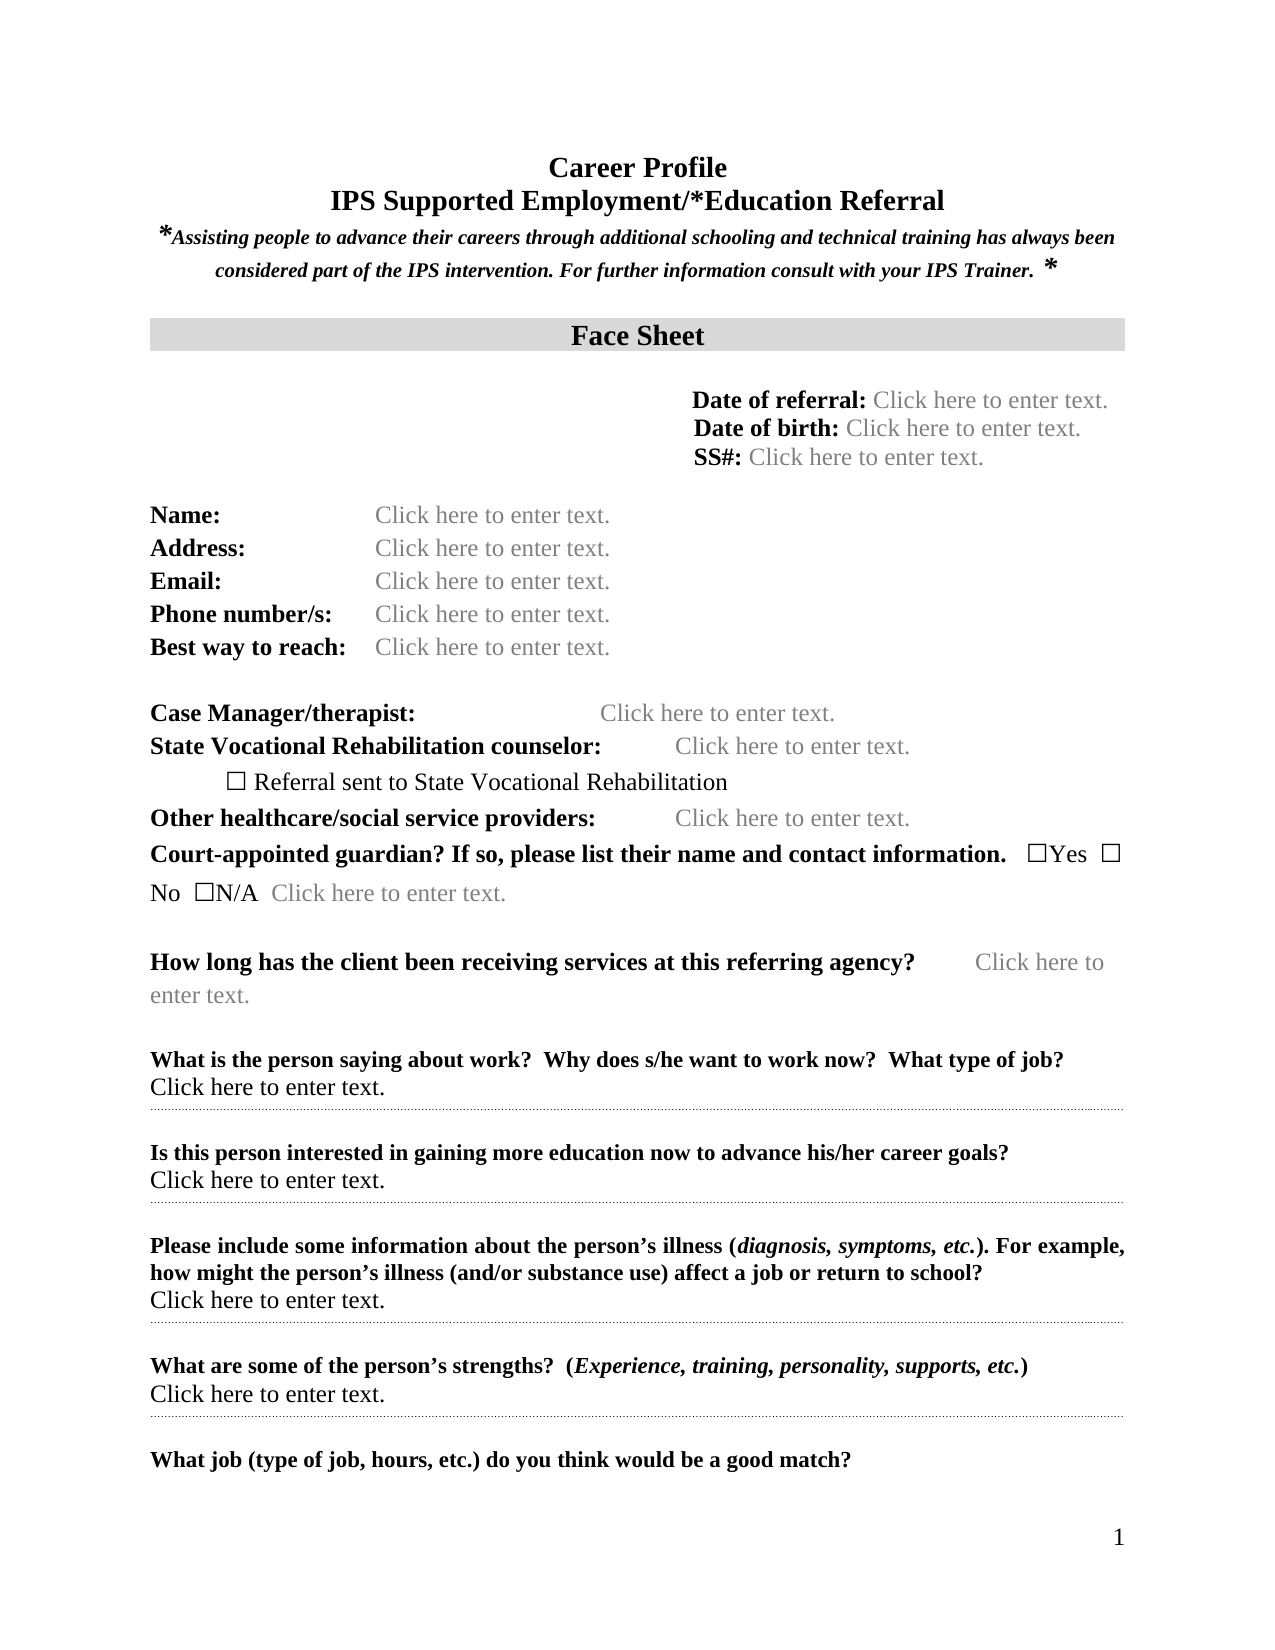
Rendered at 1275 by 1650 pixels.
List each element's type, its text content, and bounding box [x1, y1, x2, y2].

text What is the person saying about work? Why does s/he want to work now? What type of job? [150, 1046, 1125, 1072]
text Best way to reach: [150, 632, 1125, 661]
text *Assisting people to advance their careers through additional schooling and technical training has always been considered part of the IPS intervention. For further information consult with your IPS Trainer. * [150, 217, 1125, 284]
text What are some of the person’s strengths? (Experience, training, personality, supports, etc.) [150, 1352, 1125, 1379]
text Face Sheet [150, 318, 1125, 351]
text Court-appointed guardian? If so, please list their name and contact information. Yes No N/A [150, 836, 1125, 908]
text SS#: [675, 442, 1125, 471]
text Is this person interested in gaining more education now to advance his/her career goals? [150, 1139, 1125, 1166]
text Date of referral: [675, 385, 1125, 413]
text Other healthcare/social service providers: [150, 803, 1125, 832]
text Referral sent to State Vocational Rehabilitation [150, 764, 1125, 798]
text Name: [150, 500, 1125, 528]
text IPS Supported Employment/*Education Referral [150, 183, 1125, 217]
text Date of birth: [150, 413, 1125, 442]
text Please include some information about the person’s illness (diagnosis, symptoms, etc.). For example, how might the person’s illness (and/or substance use) affect a job or return to school? [150, 1233, 1125, 1285]
text Phone number/s: [150, 599, 1125, 628]
text What job (type of job, hours, etc.) do you think would be a good match? [150, 1446, 1125, 1472]
text Case Manager/therapist: [150, 698, 1125, 727]
text Email: [150, 566, 1125, 594]
text Address: [150, 533, 1125, 562]
text How long has the client been receiving services at this referring agency? [150, 947, 1125, 1008]
text State Vocational Rehabilitation counselor: [150, 731, 1125, 760]
text Career Profile [150, 150, 1125, 183]
